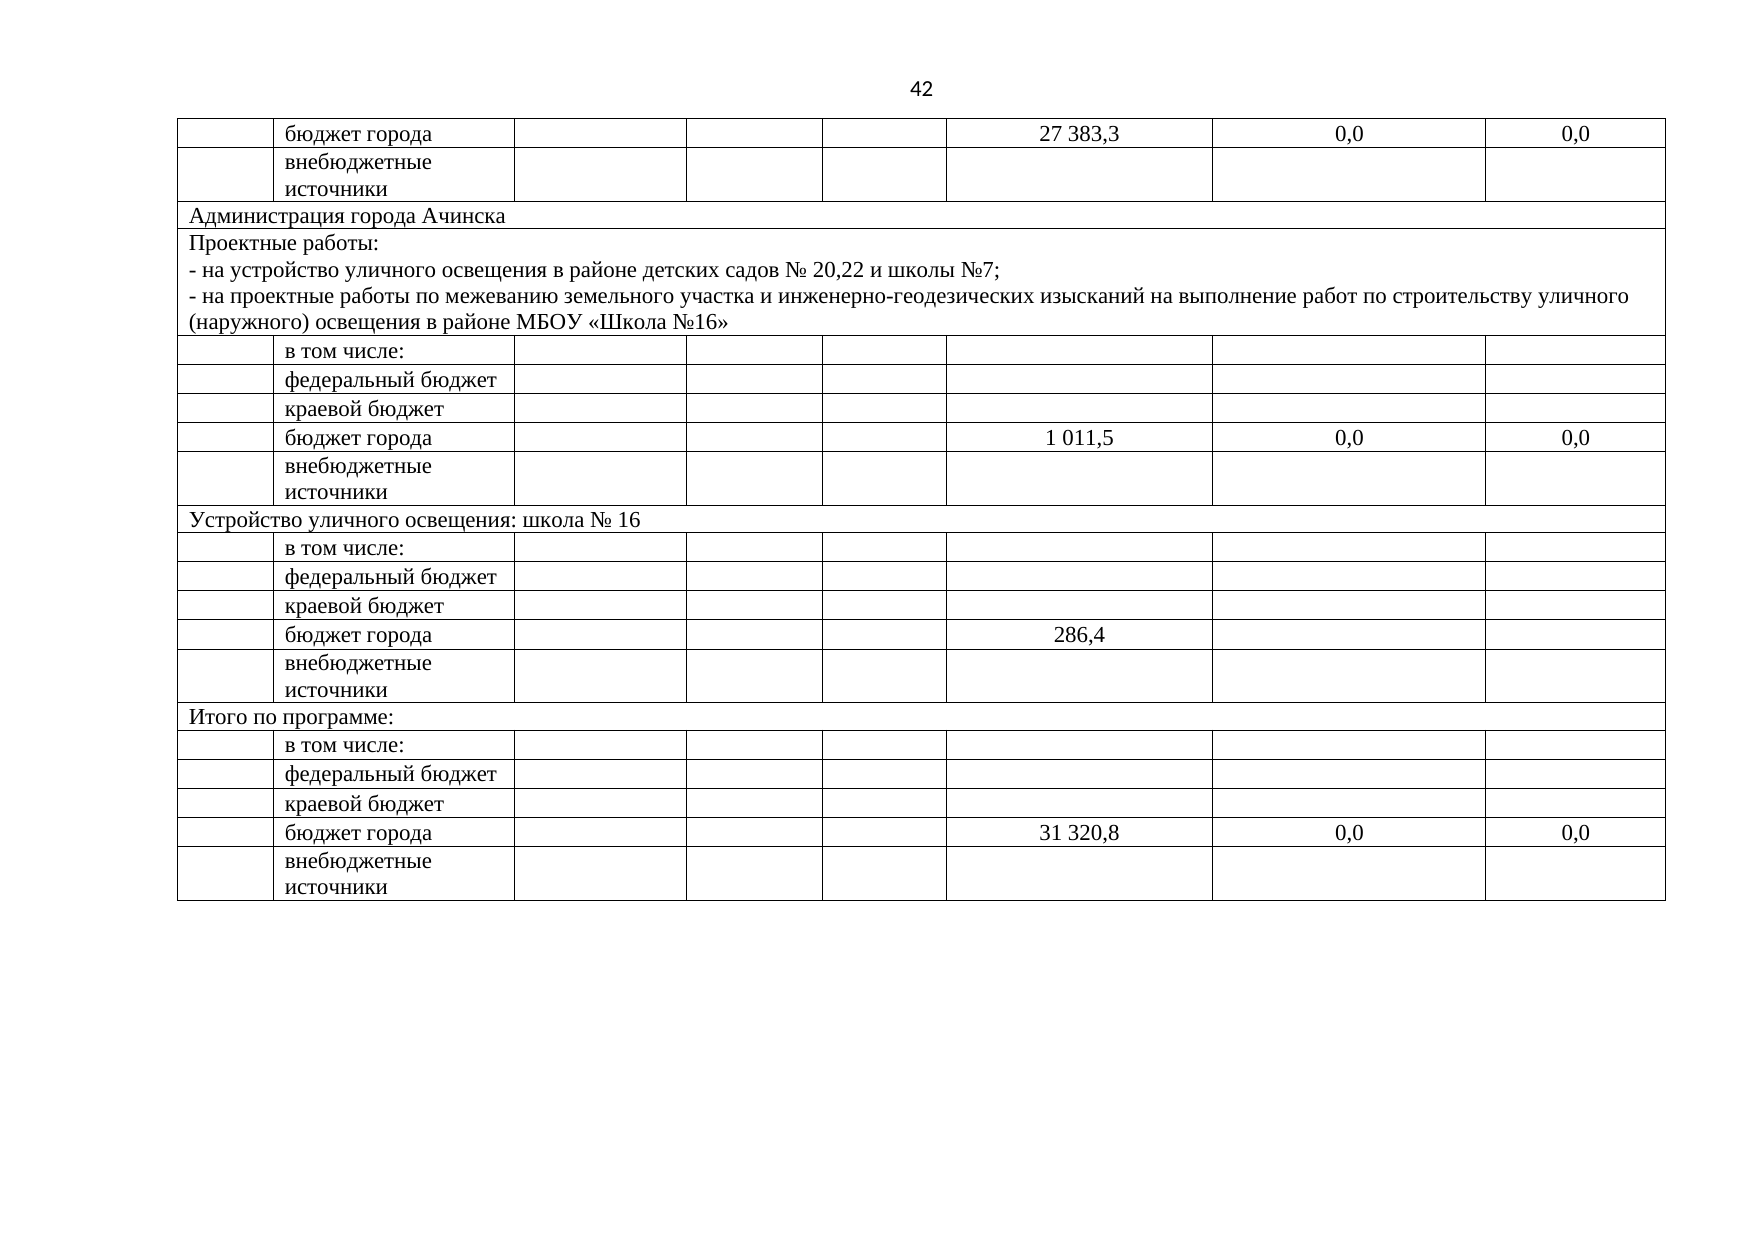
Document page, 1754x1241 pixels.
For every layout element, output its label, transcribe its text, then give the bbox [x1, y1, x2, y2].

table_cell [515, 562, 686, 590]
table_cell 0,0 [1213, 119, 1485, 147]
table_cell [947, 650, 1212, 702]
table_cell 1 011,5 [947, 423, 1212, 451]
table_cell внебюджетные источники [274, 650, 514, 702]
table_cell 0,0 [1486, 119, 1665, 147]
table_cell [178, 533, 273, 561]
table_cell Проектные работы: - на устройство уличного освещения в районе детских садов № 20,22 и школы №7; - на проектные работы по межеванию земельного участка и инженерно-геодезических изысканий на выполнение работ по строительству уличного (наружного) освещения в районе МБОУ «Школа №16» [178, 229, 1665, 335]
table_cell федеральный бюджет [274, 760, 514, 788]
table_cell [178, 423, 273, 451]
table_cell [1486, 562, 1665, 590]
table_cell [1213, 562, 1485, 590]
table_cell [1213, 591, 1485, 619]
table_cell [687, 620, 822, 648]
table_cell [687, 533, 822, 561]
table_cell [823, 562, 946, 590]
table_cell [947, 148, 1212, 201]
table_cell 0,0 [1213, 818, 1485, 846]
table_cell [823, 148, 946, 201]
table_cell [1213, 650, 1485, 702]
table_cell [515, 591, 686, 619]
table_cell [178, 818, 273, 846]
table_cell [687, 452, 822, 505]
table_cell [1486, 731, 1665, 759]
table_cell [1486, 336, 1665, 364]
table_cell [515, 148, 686, 201]
table_cell [1486, 847, 1665, 899]
table_cell [687, 591, 822, 619]
table_cell [1486, 394, 1665, 422]
table_cell федеральный бюджет [274, 365, 514, 393]
table_cell [823, 731, 946, 759]
table_cell [687, 847, 822, 899]
table_cell [1213, 789, 1485, 817]
table_cell бюджет города [274, 119, 514, 147]
table_cell [178, 650, 273, 702]
table_cell [178, 760, 273, 788]
table_cell [823, 650, 946, 702]
table_cell [823, 847, 946, 899]
table_cell [823, 336, 946, 364]
table_cell краевой бюджет [274, 789, 514, 817]
table_cell [1486, 365, 1665, 393]
table_cell [1486, 148, 1665, 201]
table_cell [178, 591, 273, 619]
table_cell [515, 620, 686, 648]
table_cell [947, 847, 1212, 899]
table_cell бюджет города [274, 818, 514, 846]
table_cell [687, 789, 822, 817]
table_cell [1213, 731, 1485, 759]
table_cell краевой бюджет [274, 394, 514, 422]
table_cell 27 383,3 [947, 119, 1212, 147]
table_cell [947, 533, 1212, 561]
table_cell [515, 365, 686, 393]
table_cell 286,4 [947, 620, 1212, 648]
table_cell [947, 562, 1212, 590]
table_cell [1213, 760, 1485, 788]
table_cell [687, 760, 822, 788]
table_cell [823, 620, 946, 648]
table_cell краевой бюджет [274, 591, 514, 619]
table_cell [515, 394, 686, 422]
table_cell [823, 452, 946, 505]
table_cell в том числе: [274, 533, 514, 561]
table_cell [515, 452, 686, 505]
table_cell [515, 533, 686, 561]
table_cell федеральный бюджет [274, 562, 514, 590]
table_cell [178, 562, 273, 590]
table_cell [823, 789, 946, 817]
table_cell [515, 731, 686, 759]
table_cell [947, 394, 1212, 422]
table_cell [947, 789, 1212, 817]
table_cell [687, 818, 822, 846]
table_cell в том числе: [274, 731, 514, 759]
table_cell [687, 562, 822, 590]
table_cell [1213, 148, 1485, 201]
table_cell 0,0 [1486, 423, 1665, 451]
table_cell [1213, 847, 1485, 899]
table_cell [947, 731, 1212, 759]
table_cell [1486, 650, 1665, 702]
table_cell [947, 365, 1212, 393]
table_cell в том числе: [274, 336, 514, 364]
table_cell [178, 731, 273, 759]
table_cell [687, 650, 822, 702]
table_cell [515, 847, 686, 899]
table_cell [178, 336, 273, 364]
table_cell бюджет города [274, 620, 514, 648]
table_cell [178, 365, 273, 393]
table_cell [178, 789, 273, 817]
table_cell [178, 452, 273, 505]
table_cell внебюджетные источники [274, 452, 514, 505]
table_cell [1486, 789, 1665, 817]
table_cell [1213, 336, 1485, 364]
table_cell [687, 148, 822, 201]
table_cell [947, 336, 1212, 364]
table_cell [178, 620, 273, 648]
table_cell бюджет города [274, 423, 514, 451]
table_cell [515, 789, 686, 817]
table_cell [515, 336, 686, 364]
table_cell [515, 119, 686, 147]
table_cell [1486, 760, 1665, 788]
table_cell [823, 365, 946, 393]
table_cell [687, 394, 822, 422]
table_cell [178, 847, 273, 899]
table_cell [1486, 591, 1665, 619]
table_cell [515, 423, 686, 451]
table_cell [1213, 365, 1485, 393]
table_cell [1486, 533, 1665, 561]
table_cell [823, 119, 946, 147]
table_cell внебюджетные источники [274, 148, 514, 201]
table_cell [823, 533, 946, 561]
table_cell [823, 423, 946, 451]
table_cell Итого по программе: [178, 703, 1665, 729]
table_cell [178, 148, 273, 201]
table_cell [1213, 394, 1485, 422]
table_cell [1486, 620, 1665, 648]
table_cell [823, 818, 946, 846]
table_cell 31 320,8 [947, 818, 1212, 846]
table_cell [687, 119, 822, 147]
table_cell 0,0 [1213, 423, 1485, 451]
table_cell Администрация города Ачинска [178, 202, 1665, 228]
table_cell [823, 394, 946, 422]
table_cell [178, 394, 273, 422]
table_cell [1213, 452, 1485, 505]
table_cell [947, 452, 1212, 505]
table_cell [823, 591, 946, 619]
table_cell [1213, 620, 1485, 648]
table_cell [947, 591, 1212, 619]
table_cell [515, 760, 686, 788]
table_cell [947, 760, 1212, 788]
table_cell [823, 760, 946, 788]
table_cell [1486, 452, 1665, 505]
table_cell 0,0 [1486, 818, 1665, 846]
table_cell [1213, 533, 1485, 561]
table_cell [515, 650, 686, 702]
table_cell [687, 423, 822, 451]
table_cell [178, 119, 273, 147]
table_cell [687, 365, 822, 393]
table_cell внебюджетные источники [274, 847, 514, 899]
table_cell [515, 818, 686, 846]
table_cell [687, 731, 822, 759]
table_cell [687, 336, 822, 364]
table_cell Устройство уличного освещения: школа № 16 [178, 506, 1665, 532]
